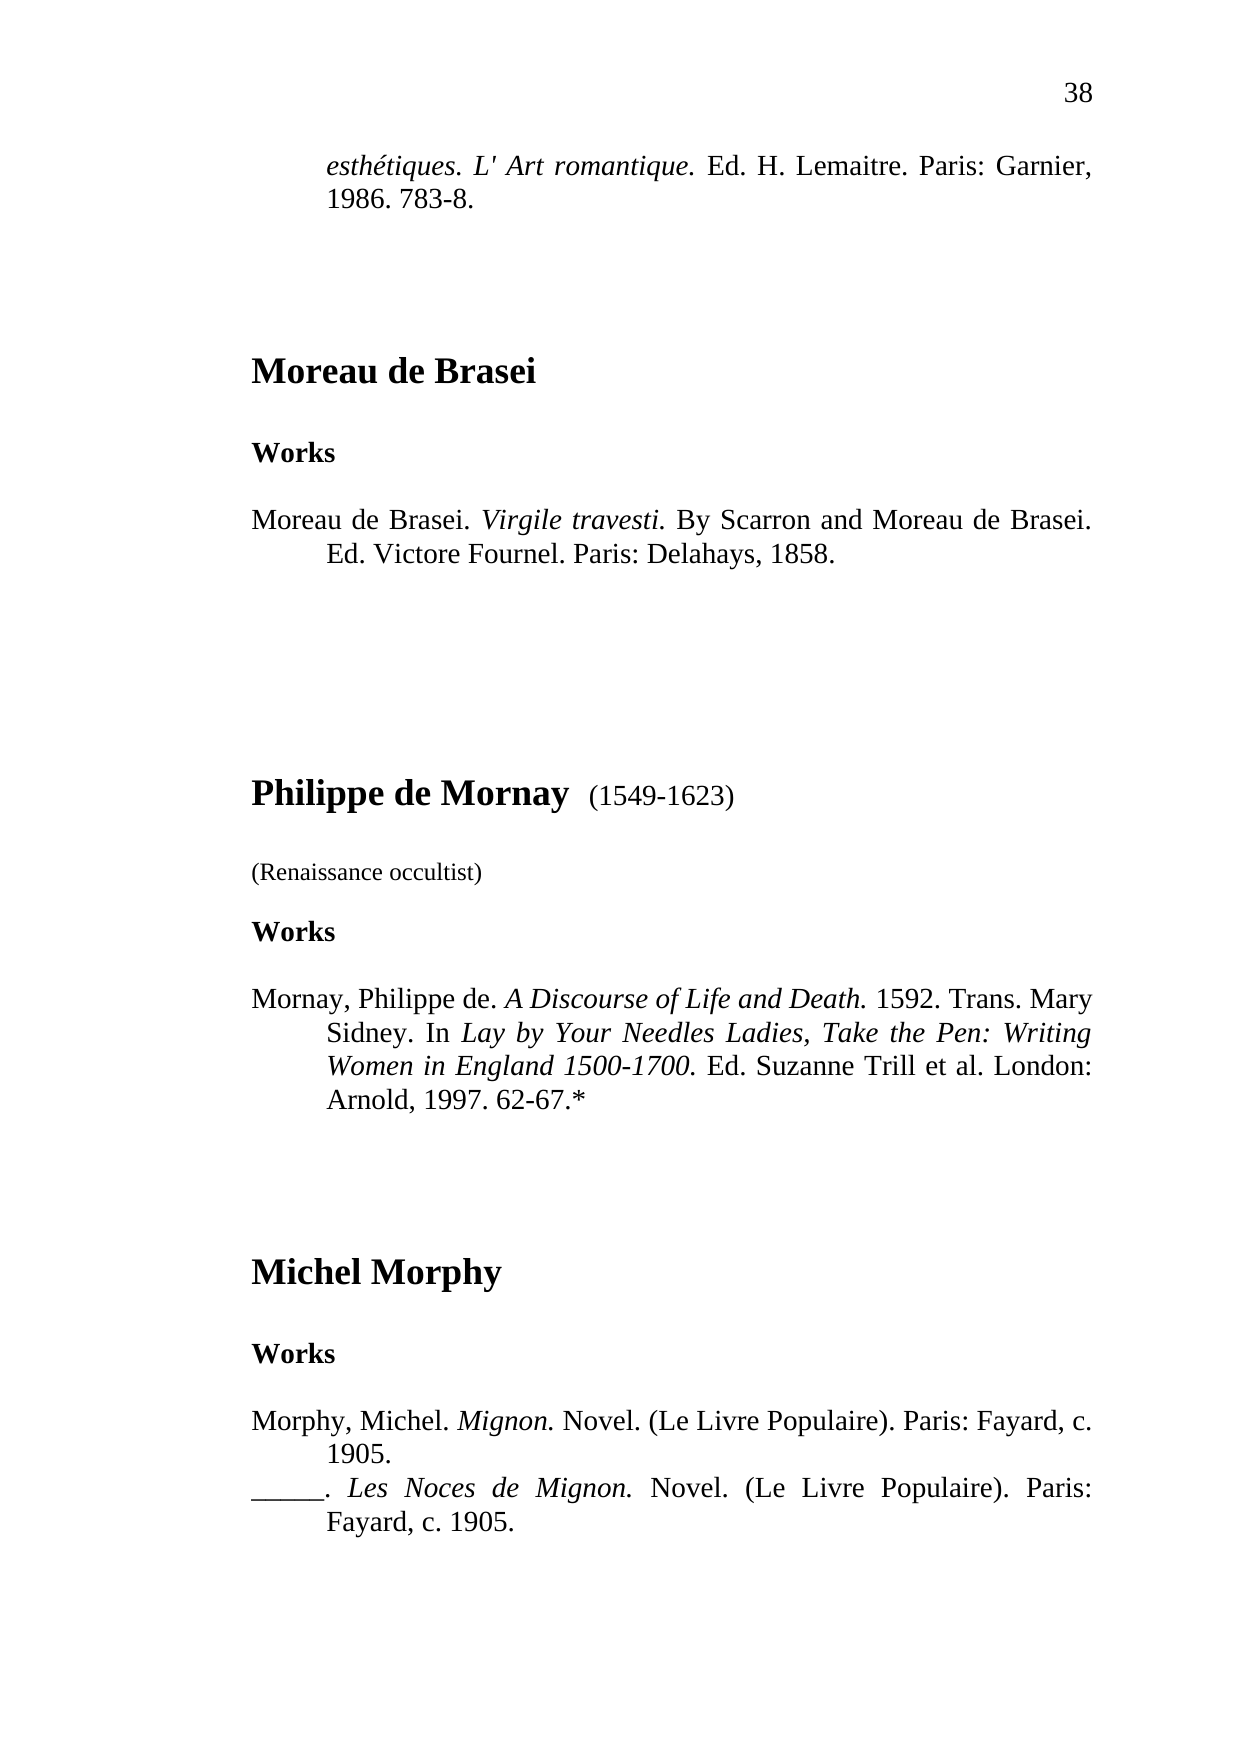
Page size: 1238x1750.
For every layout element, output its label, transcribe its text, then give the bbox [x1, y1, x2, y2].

text (Renaissance occultist) [251, 857, 1093, 886]
text Mornay, Philippe de. A Discourse of Life and Death. 1592. Trans. Mary Sidney. In Lay by Your Needles Ladies, Take the Pen: Writing Women in England 1500-1700. Ed. Suzanne Trill et al. London: Arnold, 1997. 62-67.* [251, 981, 1093, 1116]
text Works [251, 435, 1093, 469]
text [251, 148, 1093, 215]
text Moreau de Brasei [251, 349, 1093, 392]
text _____. Les Noces de Mignon. Novel. (Le Livre Populaire). Paris: Fayard, c. 1905. [251, 1470, 1093, 1537]
text Michel Morphy [251, 1250, 1093, 1293]
text Works [251, 914, 1093, 948]
text Philippe de Mornay (1549-1623) [251, 771, 1093, 814]
text Moreau de Brasei. Virgile travesti. By Scarron and Moreau de Brasei. Ed. Victore Fournel. Paris: Delahays, 1858. [251, 502, 1093, 569]
text Works [251, 1336, 1093, 1369]
text Morphy, Michel. Mignon. Novel. (Le Livre Populaire). Paris: Fayard, c. 1905. [251, 1403, 1093, 1470]
